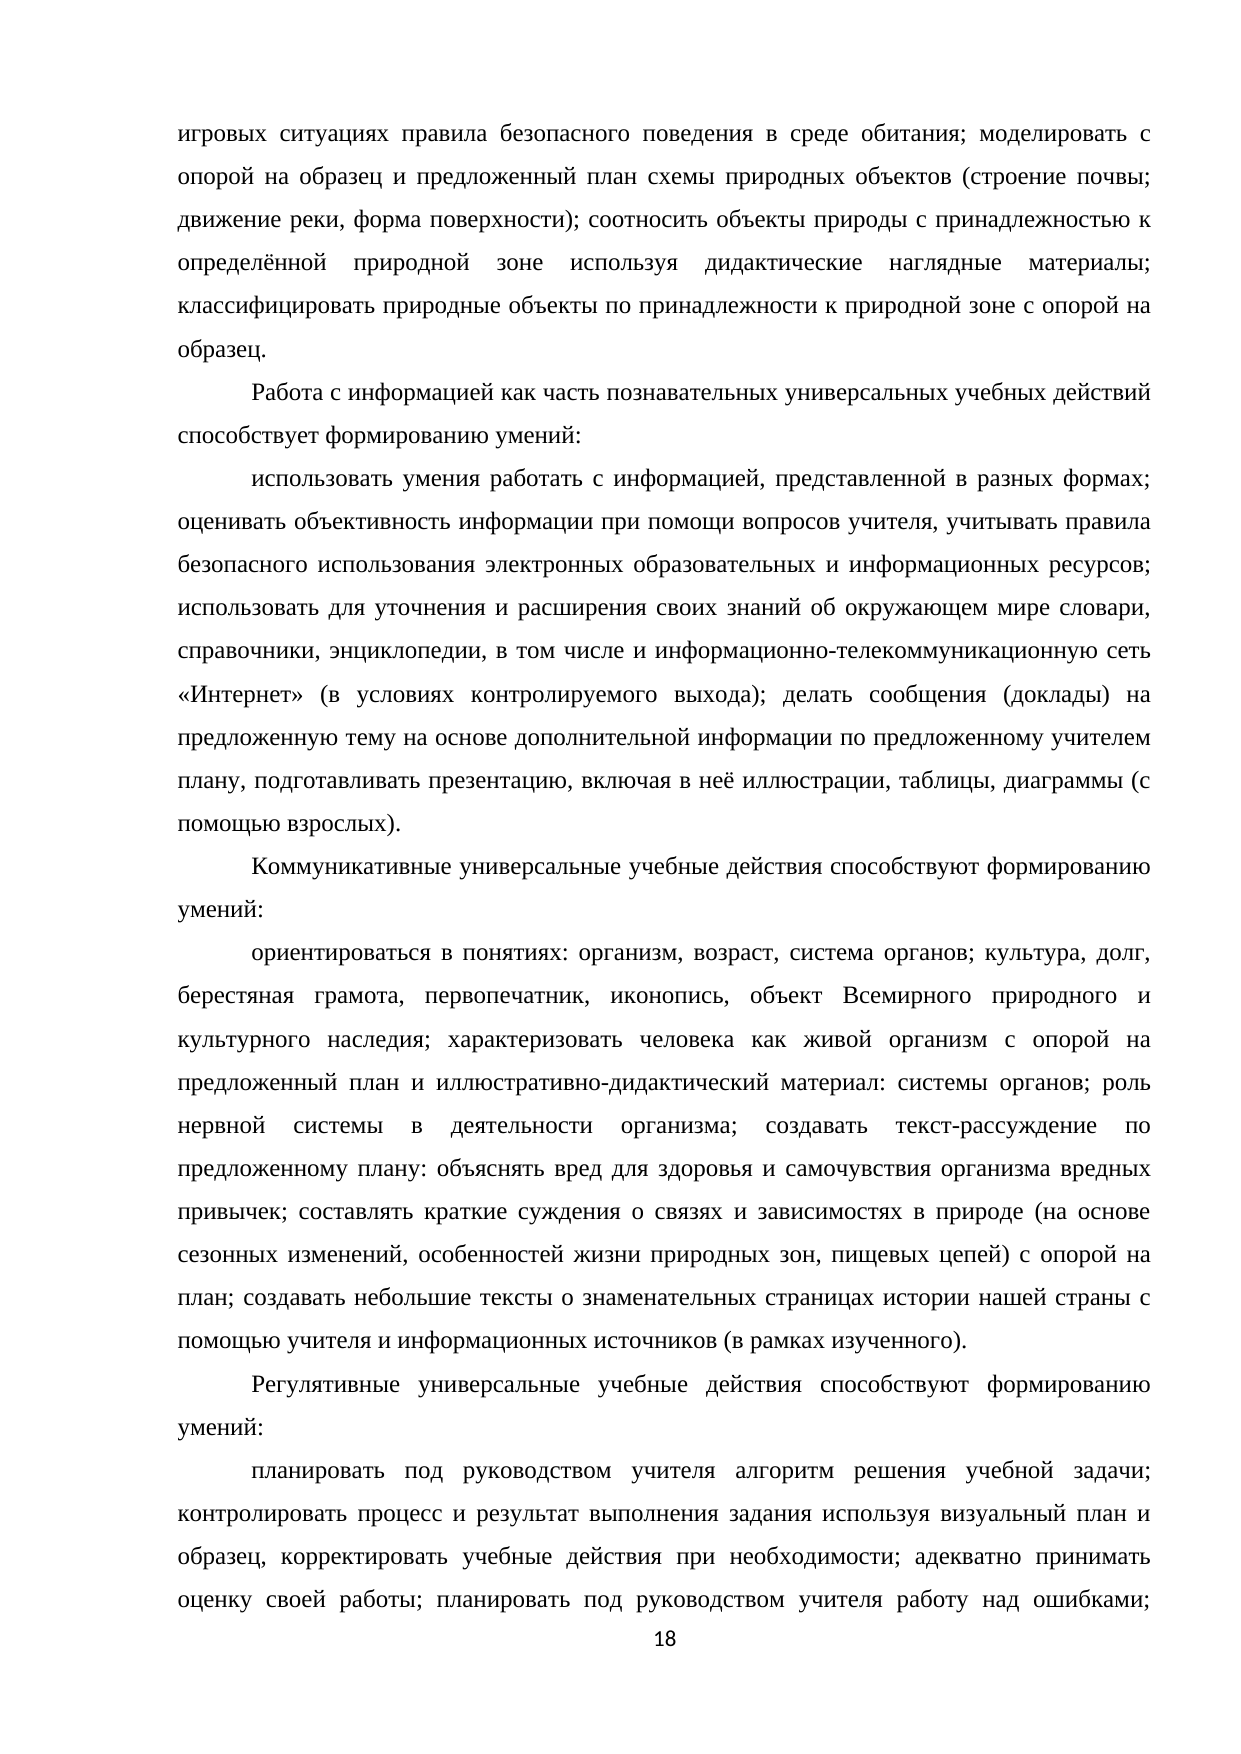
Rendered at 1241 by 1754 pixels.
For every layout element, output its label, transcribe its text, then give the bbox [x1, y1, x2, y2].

text Регулятивные универсальные учебные действия способствуют формированию умений: [177, 1369, 1152, 1441]
text Работа с информацией как часть познавательных универсальных учебных действий способствует формированию умений: [177, 377, 1152, 449]
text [177, 118, 1152, 362]
text ориентироваться в понятиях: организм, возраст, система органов; культура, долг, берестяная грамота, первопечатник, иконопись, объект Всемирного природного и культурного наследия; характеризовать человека как живой организм с опорой на предложенный план и иллюстративно-дидактический материал: системы органов; роль нервной системы в деятельности организма; создавать текст-рассуждение по предложенному плану: объяснять вред для здоровья и самочувствия организма вредных привычек; составлять краткие суждения о связях и зависимостях в природе (на основе сезонных изменений, особенностей жизни природных зон, пищевых цепей) с опорой на план; создавать небольшие тексты о знаменательных страницах истории нашей страны с помощью учителя и информационных источников (в рамках изученного). [177, 937, 1152, 1354]
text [177, 1455, 1152, 1613]
text Коммуникативные универсальные учебные действия способствуют формированию умений: [177, 851, 1152, 923]
text использовать умения работать с информацией, представленной в разных формах; оценивать объективность информации при помощи вопросов учителя, учитывать правила безопасного использования электронных образовательных и информационных ресурсов; использовать для уточнения и расширения своих знаний об окружающем мире словари, справочники, энциклопедии, в том числе и информационно-телекоммуникационную сеть «Интернет» (в условиях контролируемого выхода); делать сообщения (доклады) на предложенную тему на основе дополнительной информации по предложенному учителем плану, подготавливать презентацию, включая в неё иллюстрации, таблицы, диаграммы (с помощью взрослых). [177, 463, 1152, 837]
